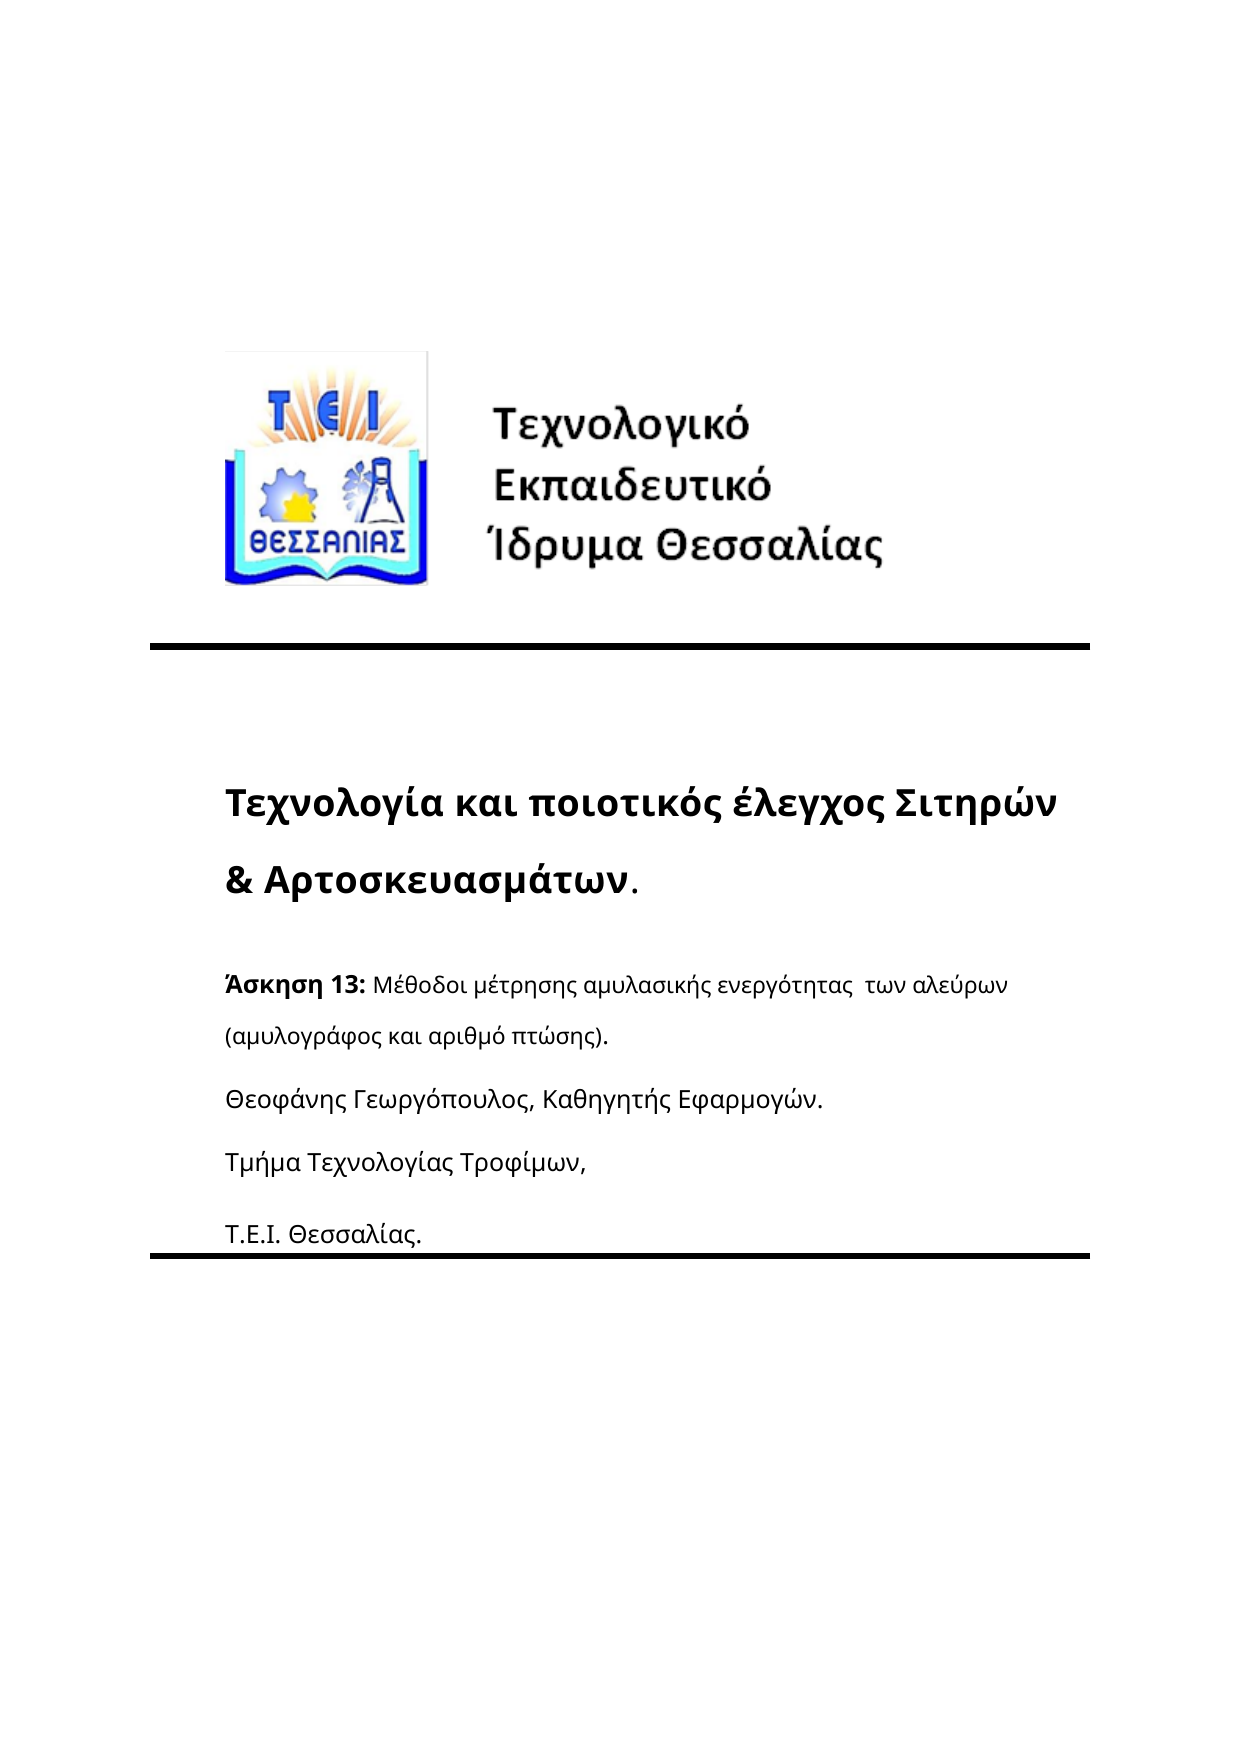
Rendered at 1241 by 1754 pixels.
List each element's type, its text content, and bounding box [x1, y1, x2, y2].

title Τεχνολογία και ποιοτικός έλεγχος Σιτηρών & Αρτοσκευασμάτων. [225, 776, 1090, 904]
text T.E.I. Θεσσαλίας. [150, 1217, 1090, 1253]
text Άσκηση 13: Μέθοδοι μέτρησης αμυλασικής ενεργότητας των αλεύρων (αμυλογράφος και αριθμό πτώσης). [225, 967, 1090, 1052]
picture [225, 351, 907, 587]
text Θεοφάνης Γεωργόπουλος, Καθηγητής Εφαρμογών. [150, 1082, 1090, 1116]
text Τμήμα Τεχνολογίας Τροφίμων, [150, 1145, 1090, 1179]
